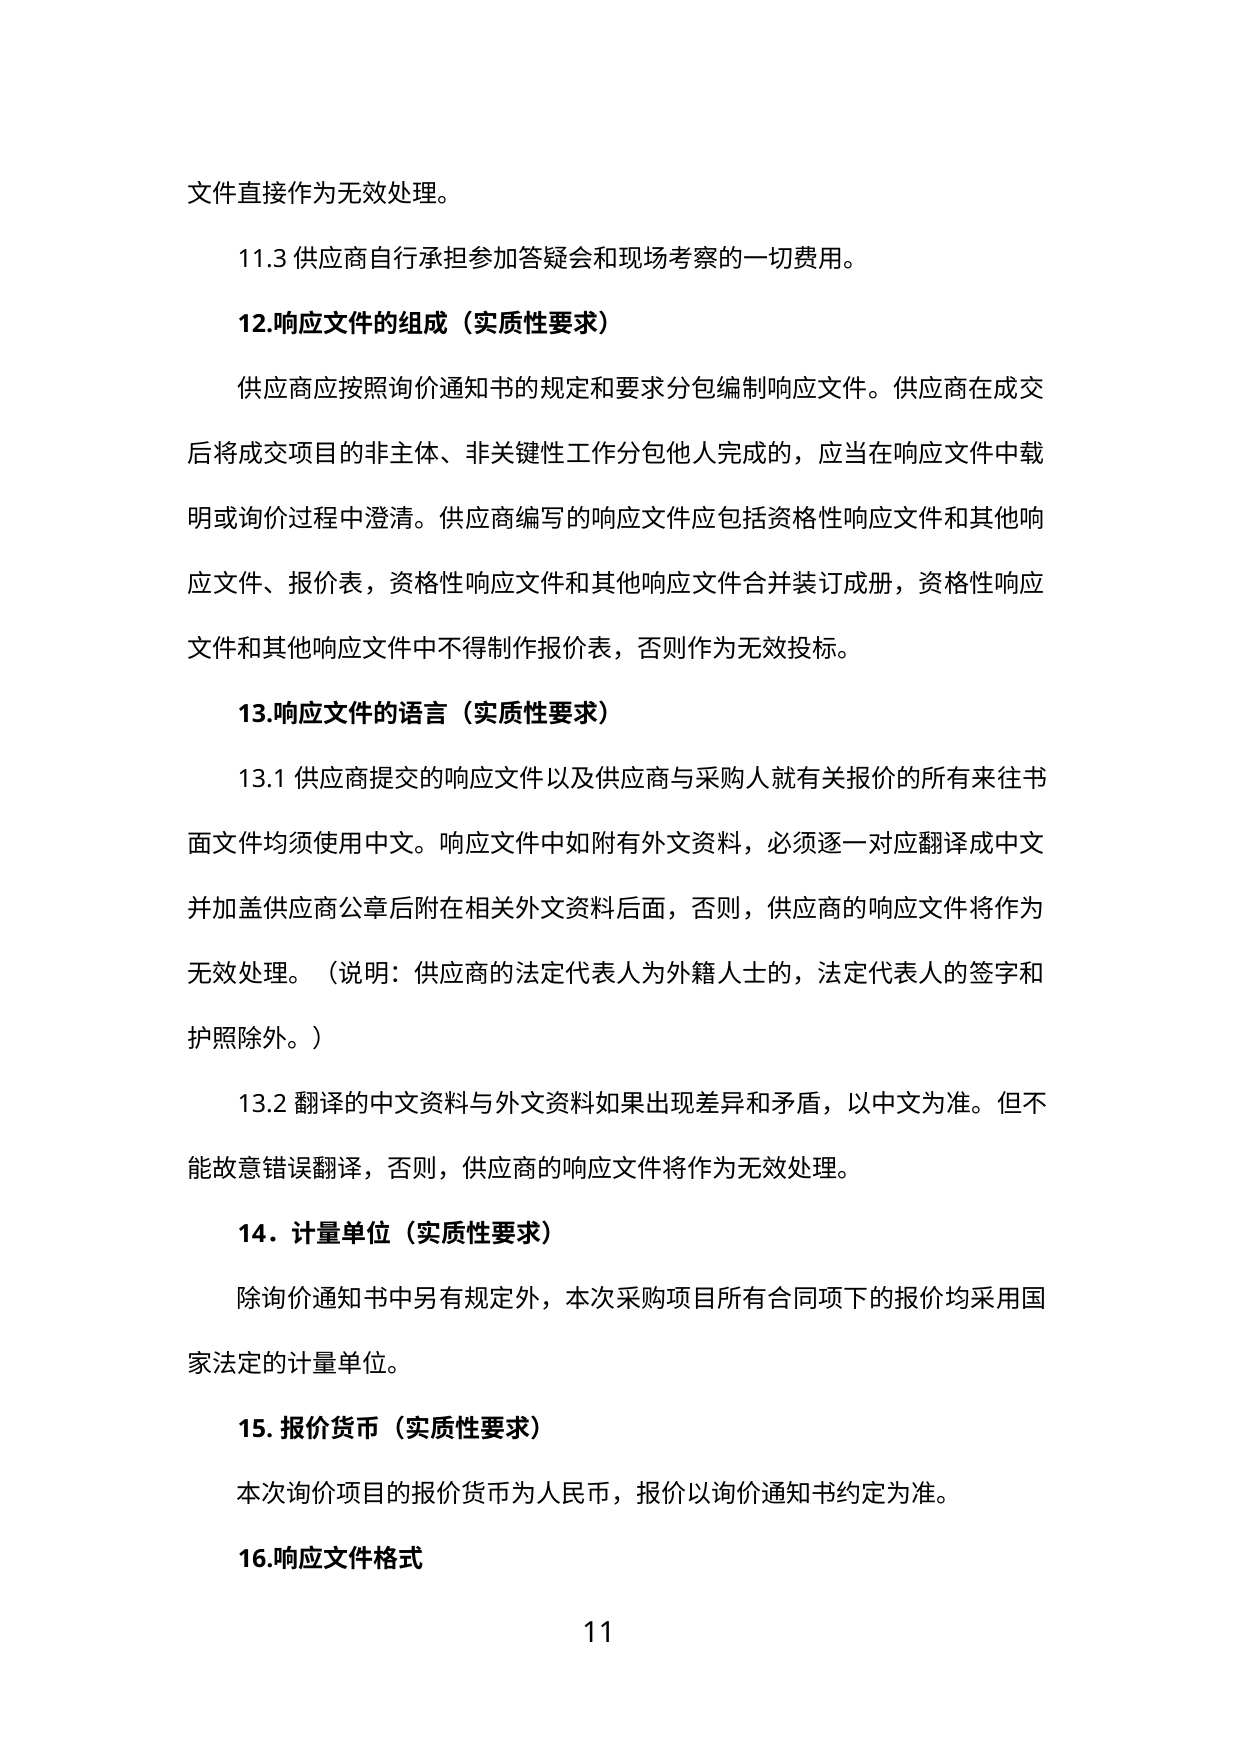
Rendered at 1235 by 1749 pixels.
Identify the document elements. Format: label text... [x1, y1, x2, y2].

subtitle 14．计量单位（实质性要求） [187, 1199, 1047, 1264]
text 16.响应文件格式 [188, 1524, 1047, 1589]
text 供应商应按照询价通知书的规定和要求分包编制响应文件。供应商在成交后将成交项目的非主体、非关键性工作分包他人完成的，应当在响应文件中载明或询价过程中澄清。供应商编写的响应文件应包括资格性响应文件和其他响应文件、报价表，资格性响应文件和其他响应文件合并装订成册，资格性响应文件和其他响应文件中不得制作报价表，否则作为无效投标。 [188, 354, 1047, 679]
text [187, 159, 1047, 224]
text 除询价通知书中另有规定外，本次采购项目所有合同项下的报价均采用国家法定的计量单位。 [187, 1264, 1047, 1394]
text 13.1 供应商提交的响应文件以及供应商与采购人就有关报价的所有来往书面文件均须使用中文。响应文件中如附有外文资料，必须逐一对应翻译成中文并加盖供应商公章后附在相关外文资料后面，否则，供应商的响应文件将作为无效处理。（说明：供应商的法定代表人为外籍人士的，法定代表人的签字和护照除外。） [187, 744, 1047, 1069]
text 13.2 翻译的中文资料与外文资料如果出现差异和矛盾，以中文为准。但不能故意错误翻译，否则，供应商的响应文件将作为无效处理。 [187, 1069, 1047, 1199]
text 11.3 供应商自行承担参加答疑会和现场考察的一切费用。 [187, 224, 1047, 289]
text 本次询价项目的报价货币为人民币，报价以询价通知书约定为准。 [187, 1459, 1047, 1524]
subtitle 12.响应文件的组成（实质性要求） [187, 289, 1047, 354]
text 15. 报价货币（实质性要求） [187, 1394, 1047, 1459]
subtitle 13.响应文件的语言（实质性要求） [187, 679, 1047, 744]
